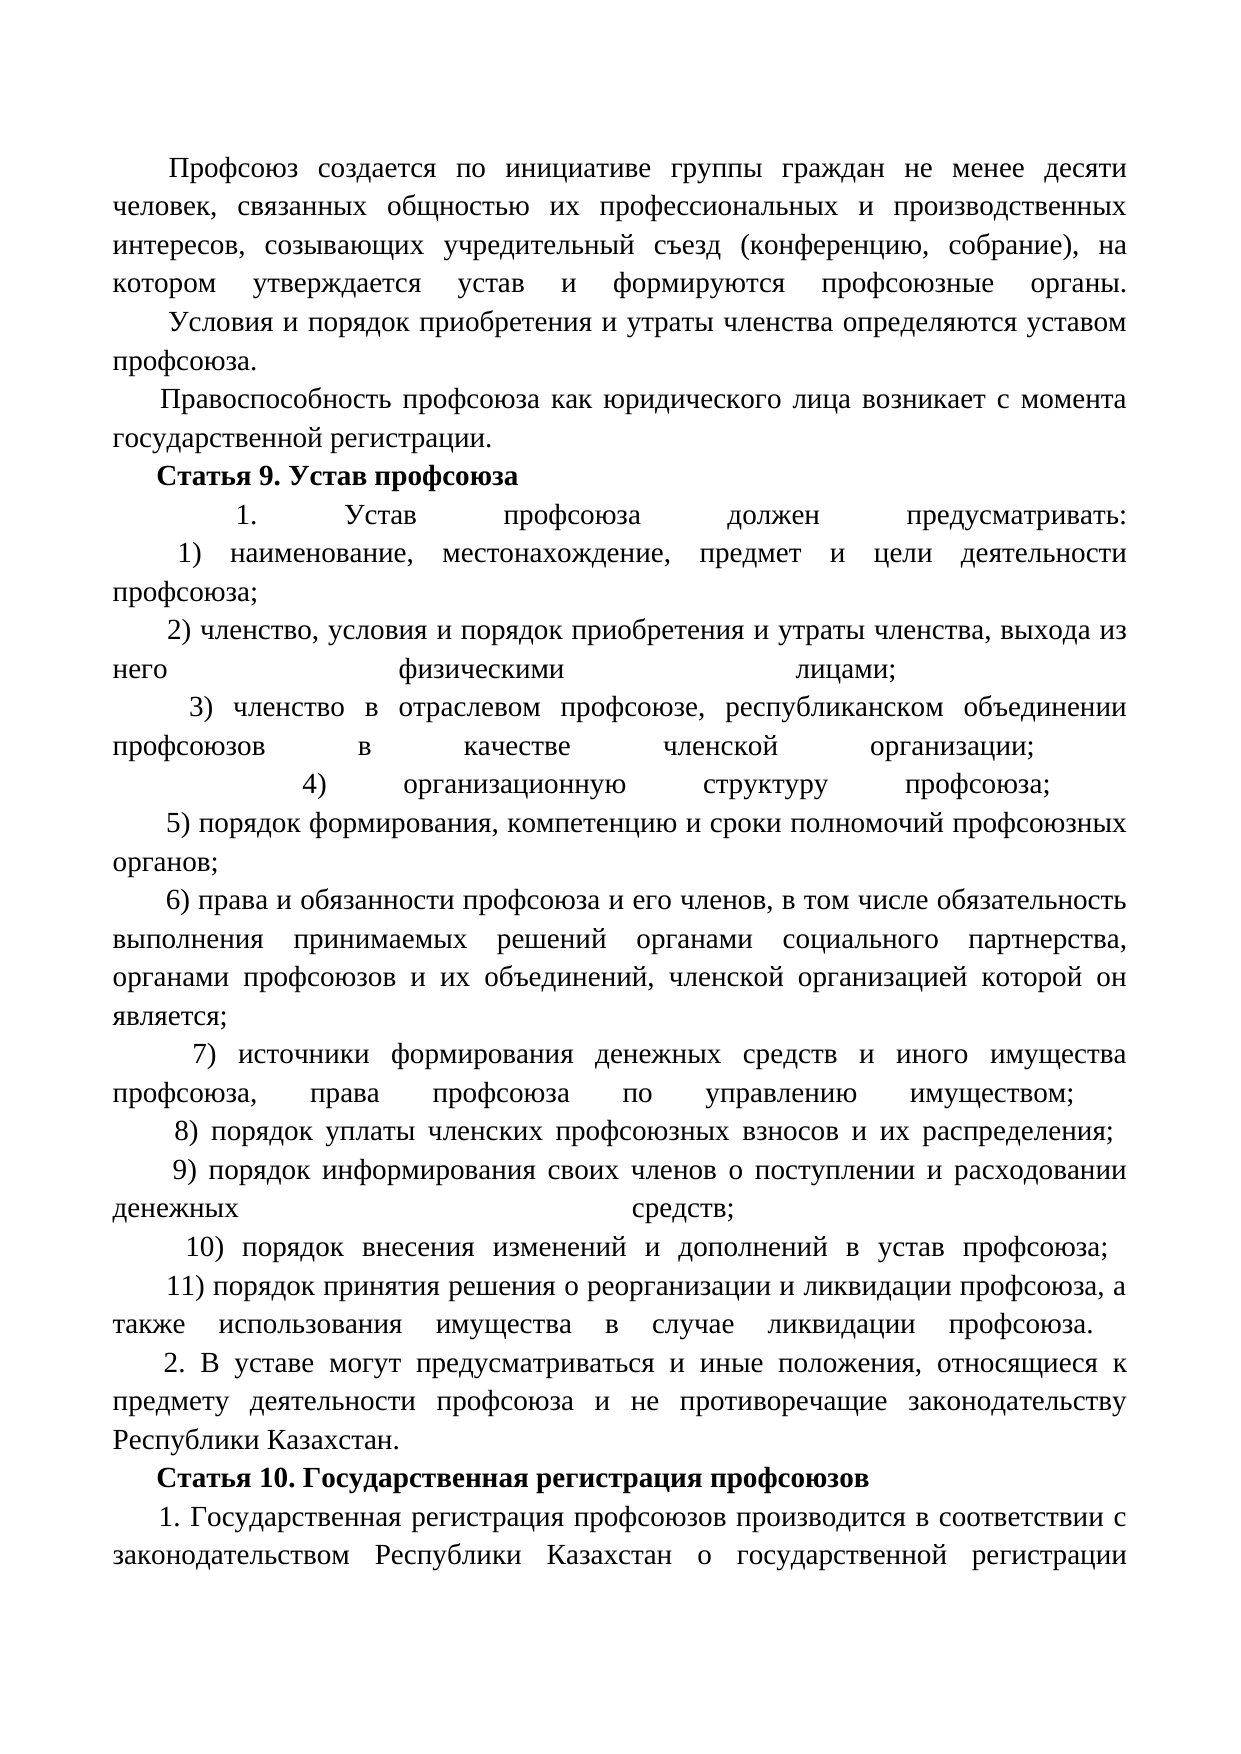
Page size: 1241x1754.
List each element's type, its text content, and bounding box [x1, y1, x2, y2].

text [112, 1499, 1128, 1571]
text 1. Устав профсоюза должен предусматривать: 1) наименование, местонахождение, предмет и цели деятельности профсоюза; 2) членство, условия и порядок приобретения и утраты членства, выхода из него физическими лицами; 3) членство в отраслевом профсоюзе, республиканском объединении профсоюзов в качестве членской организации; 4) организационную структуру профсоюза; 5) порядок формирования, компетенцию и сроки полномочий профсоюзных органов; 6) права и обязанности профсоюза и его членов, в том числе обязательность выполнения принимаемых решений органами социального партнерства, органами профсоюзов и их объединений, членской организацией которой он является; 7) источники формирования денежных средств и иного имущества профсоюза, права профсоюза по управлению имуществом; 8) порядок уплаты членских профсоюзных взносов и их распределения; 9) порядок информирования своих членов о поступлении и расходовании денежных средств; 10) порядок внесения изменений и дополнений в устав профсоюза; 11) порядок принятия решения о реорганизации и ликвидации профсоюза, а также использования имущества в случае ликвидации профсоюза. 2. В уставе могут предусматриваться и иные положения, относящиеся к предмету деятельности профсоюза и не противоречащие законодательству Республики Казахстан. [112, 497, 1128, 1455]
text Статья 9. Устав профсоюза [112, 458, 1128, 492]
text Профсоюз создается по инициативе группы граждан не менее десяти человек, связанных общностью их профессиональных и производственных интересов, созывающих учредительный съезд (конференцию, собрание), на котором утверждается устав и формируются профсоюзные органы. Условия и порядок приобретения и утраты членства определяются уставом профсоюза. Правоспособность профсоюза как юридического лица возникает с момента государственной регистрации. [112, 150, 1128, 453]
text Статья 10. Государственная регистрация профсоюзов [112, 1460, 1128, 1494]
